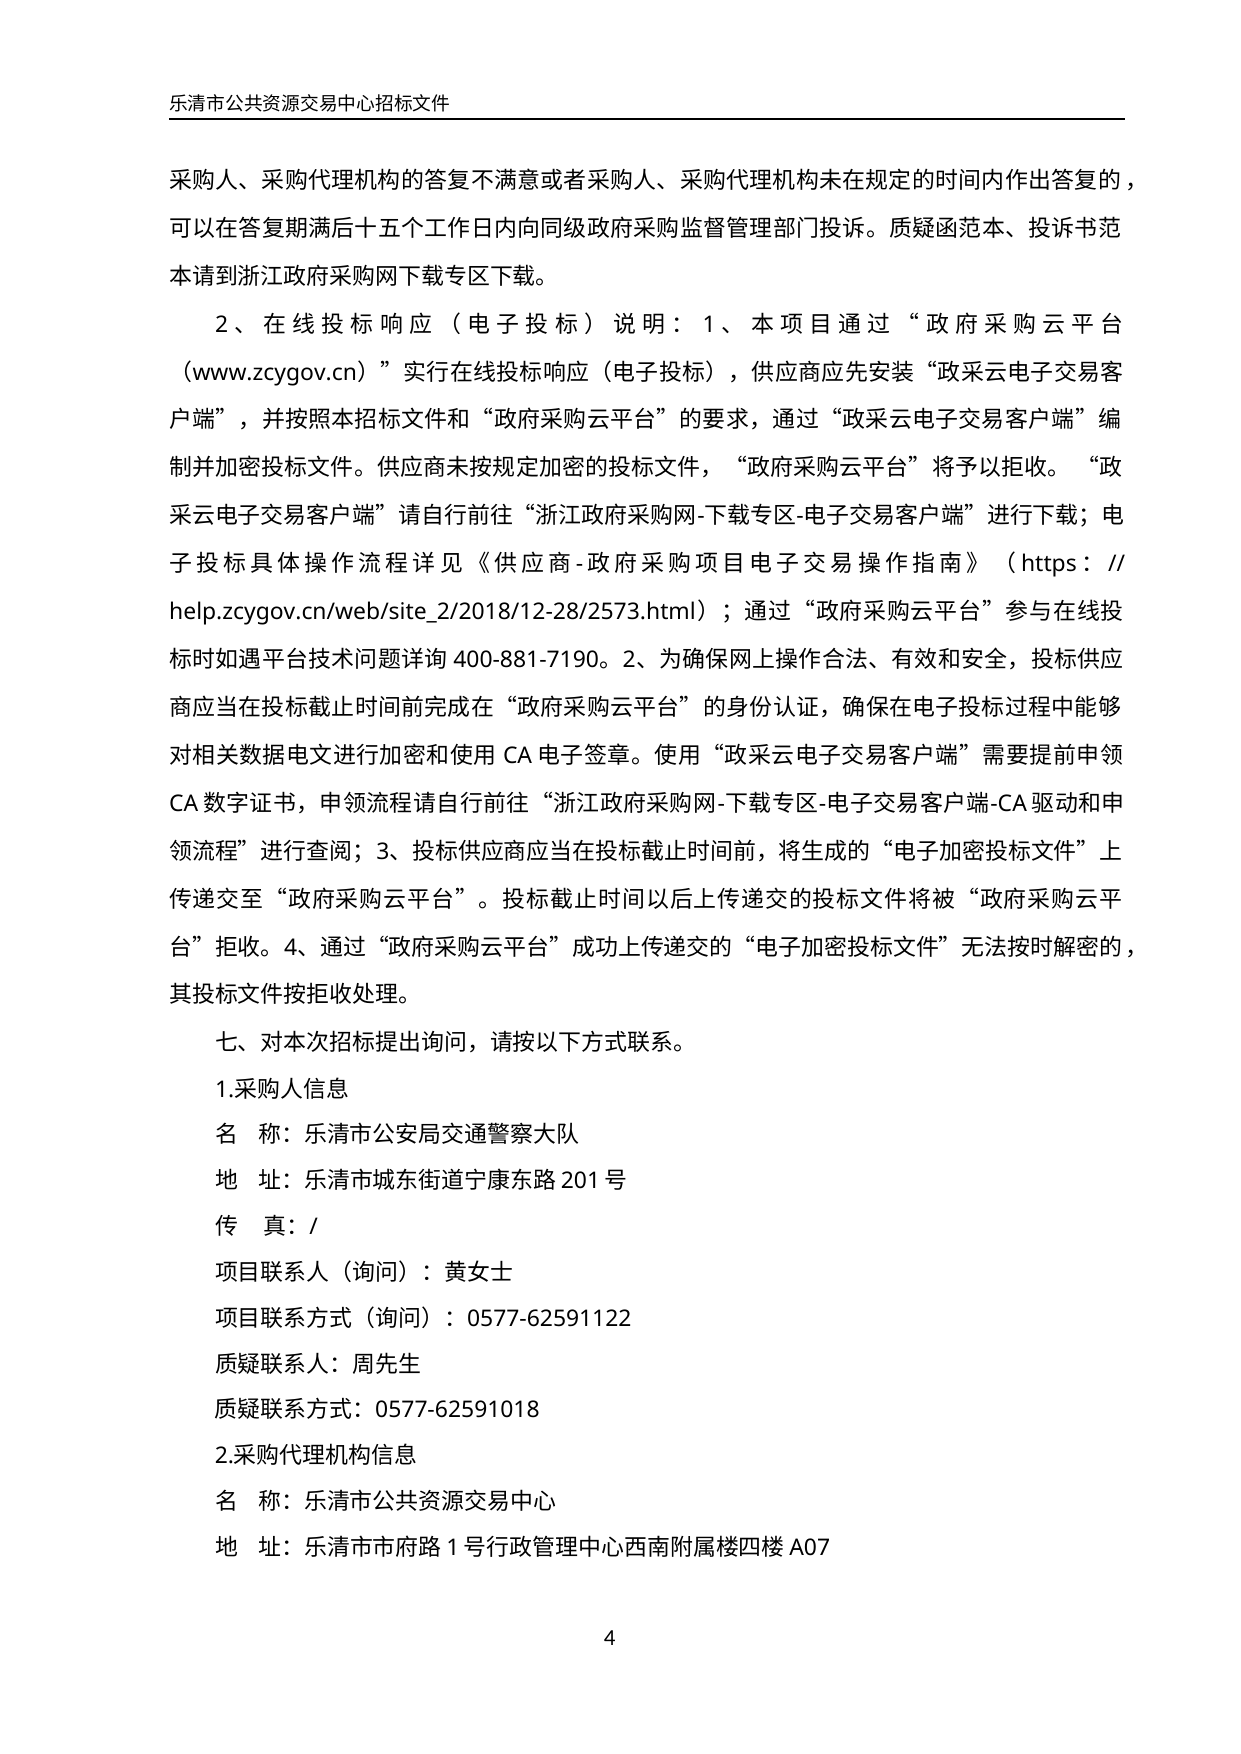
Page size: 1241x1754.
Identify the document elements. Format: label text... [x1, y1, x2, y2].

text 七、对本次招标提出询问，请按以下方式联系。 [169, 1012, 1125, 1060]
text 传 真：/ [169, 1198, 1125, 1244]
text 项目联系方式（询问）：0577-62591122 [169, 1289, 1125, 1335]
text 质疑联系方式：0577-62591018 2.采购代理机构信息 [214, 1381, 1125, 1473]
text 2、在线投标响应（电子投标）说明：1、本项目通过“政府采购云平台（www.zcygov.cn）”实行在线投标响应（电子投标），供应商应先安装“政采云电子交易客户端”，并按照本招标文件和“政府采购云平台”的要求，通过“政采云电子交易客户端”编制并加密投标文件。供应商未按规定加密的投标文件，“政府采购云平台”将予以拒收。 “政采云电子交易客户端”请自行前往“浙江政府采购网-下载专区-电子交易客户端”进行下载；电子投标具体操作流程详见《供应商-政府采购项目电子交易操作指南》（https：//help.zcygov.cn/web/site_2/2018/12-28/2573.html）；通过“政府采购云平台”参与在线投标时如遇平台技术问题详询400-881-7190。2、为确保网上操作合法、有效和安全，投标供应商应当在投标截止时间前完成在“政府采购云平台”的身份认证，确保在电子投标过程中能够对相关数据电文进行加密和使用CA电子签章。使用“政采云电子交易客户端”需要提前申领CA数字证书，申领流程请自行前往“浙江政府采购网-下载专区-电子交易客户端-CA驱动和申领流程”进行查阅；3、投标供应商应当在投标截止时间前，将生成的“电子加密投标文件”上传递交至“政府采购云平台”。投标截止时间以后上传递交的投标文件将被“政府采购云平台”拒收。4、通过“政府采购云平台”成功上传递交的“电子加密投标文件”无法按时解密的，其投标文件按拒收处理。 [169, 294, 1125, 1012]
text 质疑联系人：周先生 [169, 1335, 1125, 1381]
text 地 址：乐清市市府路1号行政管理中心西南附属楼四楼A07 [169, 1519, 1125, 1564]
text 项目联系人（询问）：黄女士 [169, 1244, 1125, 1289]
text 地 址：乐清市城东街道宁康东路201号 [169, 1152, 1125, 1198]
text 1.采购人信息 [169, 1060, 1125, 1106]
text 名 称：乐清市公共资源交易中心 [169, 1473, 1125, 1519]
text 名 称：乐清市公安局交通警察大队 [169, 1106, 1125, 1152]
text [169, 150, 1125, 294]
